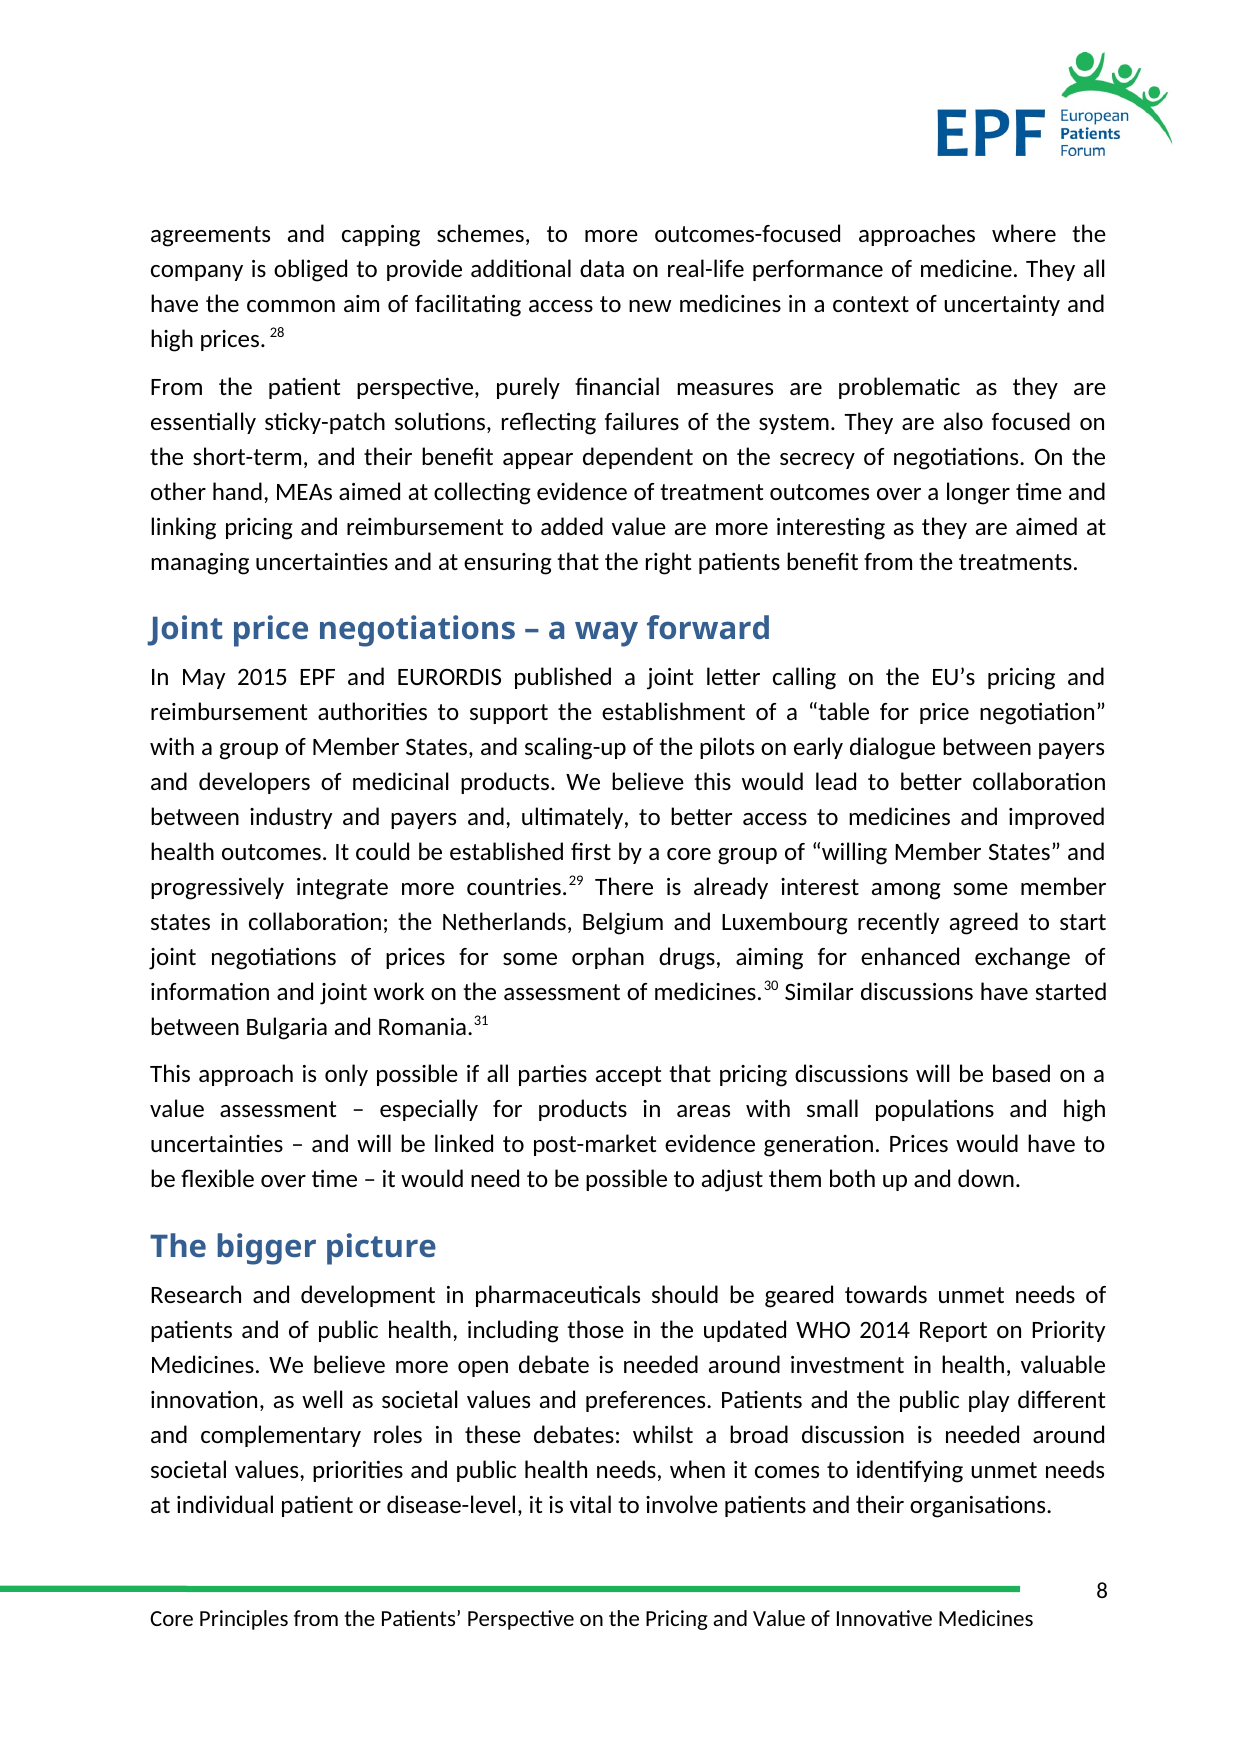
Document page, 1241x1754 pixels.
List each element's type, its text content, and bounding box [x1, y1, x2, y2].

text Research and development in pharmaceuticals should be geared towards unmet needs of patients and of public health, including those in the updated WHO 2014 Report on Priority Medicines. We believe more open debate is needed around investment in health, valuable innovation, as well as societal values and preferences. Patients and the public play different and complementary roles in these debates: whilst a broad discussion is needed around societal values, priorities and public health needs, when it comes to identifying unmet needs at individual patient or disease-level, it is vital to involve patients and their organisations. [150, 1279, 1107, 1519]
picture [937, 52, 1173, 156]
subtitle The bigger picture [150, 1224, 1107, 1266]
text From the patient perspective, purely financial measures are problematic as they are essentially sticky-patch solutions, reflecting failures of the system. They are also focused on the short-term, and their benefit appear dependent on the secrecy of negotiations. On the other hand, MEAs aimed at collecting evidence of treatment outcomes over a longer time and linking pricing and reimbursement to added value are more interesting as they are aimed at managing uncertainties and at ensuring that the right patients benefit from the treatments. [150, 371, 1107, 577]
text This approach is only possible if all parties accept that pricing discussions will be based on a value assessment – especially for products in areas with small populations and high uncertainties – and will be linked to post-market evidence generation. Prices would have to be flexible over time – it would need to be possible to adjust them both up and down. [150, 1059, 1107, 1194]
text In May 2015 EPF and EURORDIS published a joint letter calling on the EU’s pricing and reimbursement authorities to support the establishment of a “table for price negotiation” with a group of Member States, and scaling-up of the pilots on early dialogue between payers and developers of medicinal products. We believe this would lead to better collaboration between industry and payers and, ultimately, to better access to medicines and improved health outcomes. It could be established first by a core group of “willing Member States” and progressively integrate more countries. There is already interest among some member states in collaboration; the Netherlands, Belgium and Luxembourg recently agreed to start joint negotiations of prices for some orphan drugs, aiming for enhanced exchange of information and joint work on the assessment of medicines. Similar discussions have started between Bulgaria and Romania. [150, 661, 1107, 1042]
subtitle Joint price negotiations – a way forward [150, 606, 1107, 649]
